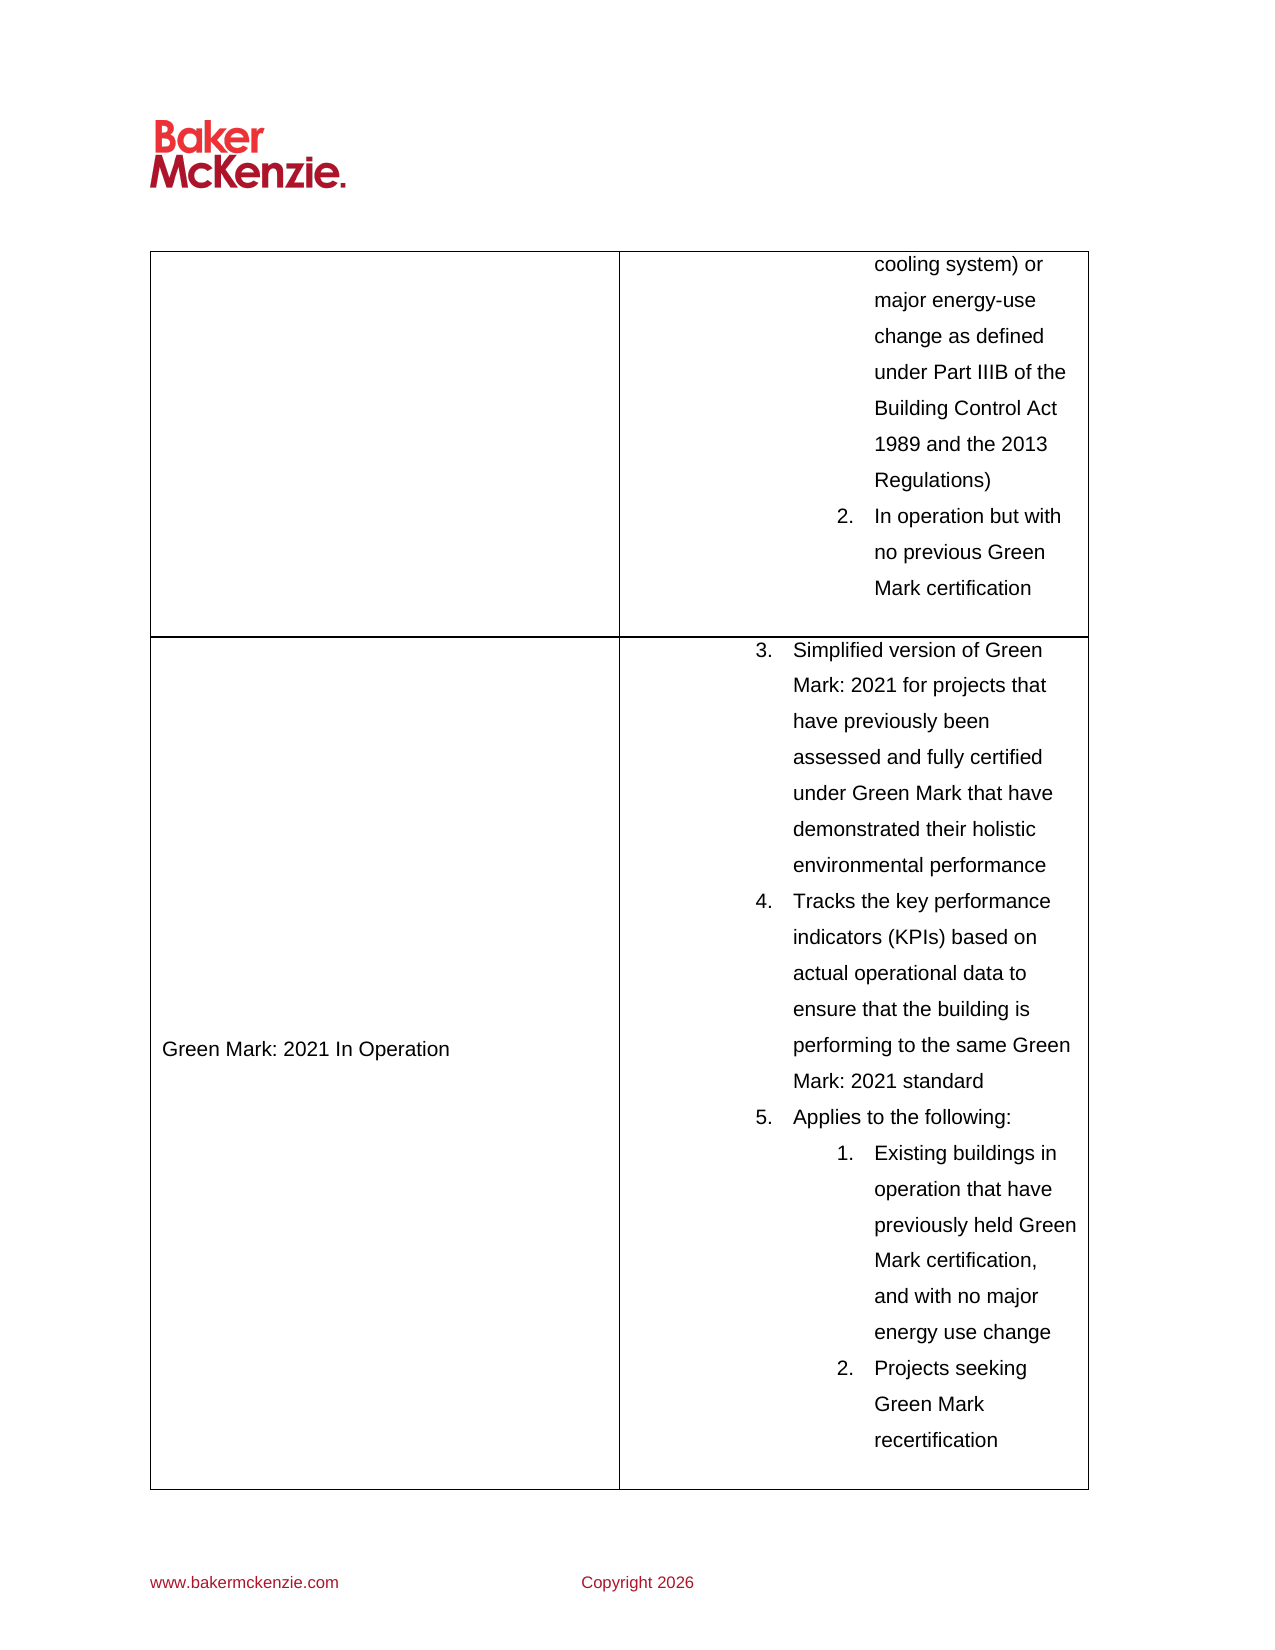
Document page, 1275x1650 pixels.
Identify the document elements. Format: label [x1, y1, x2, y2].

picture [150, 120, 346, 189]
